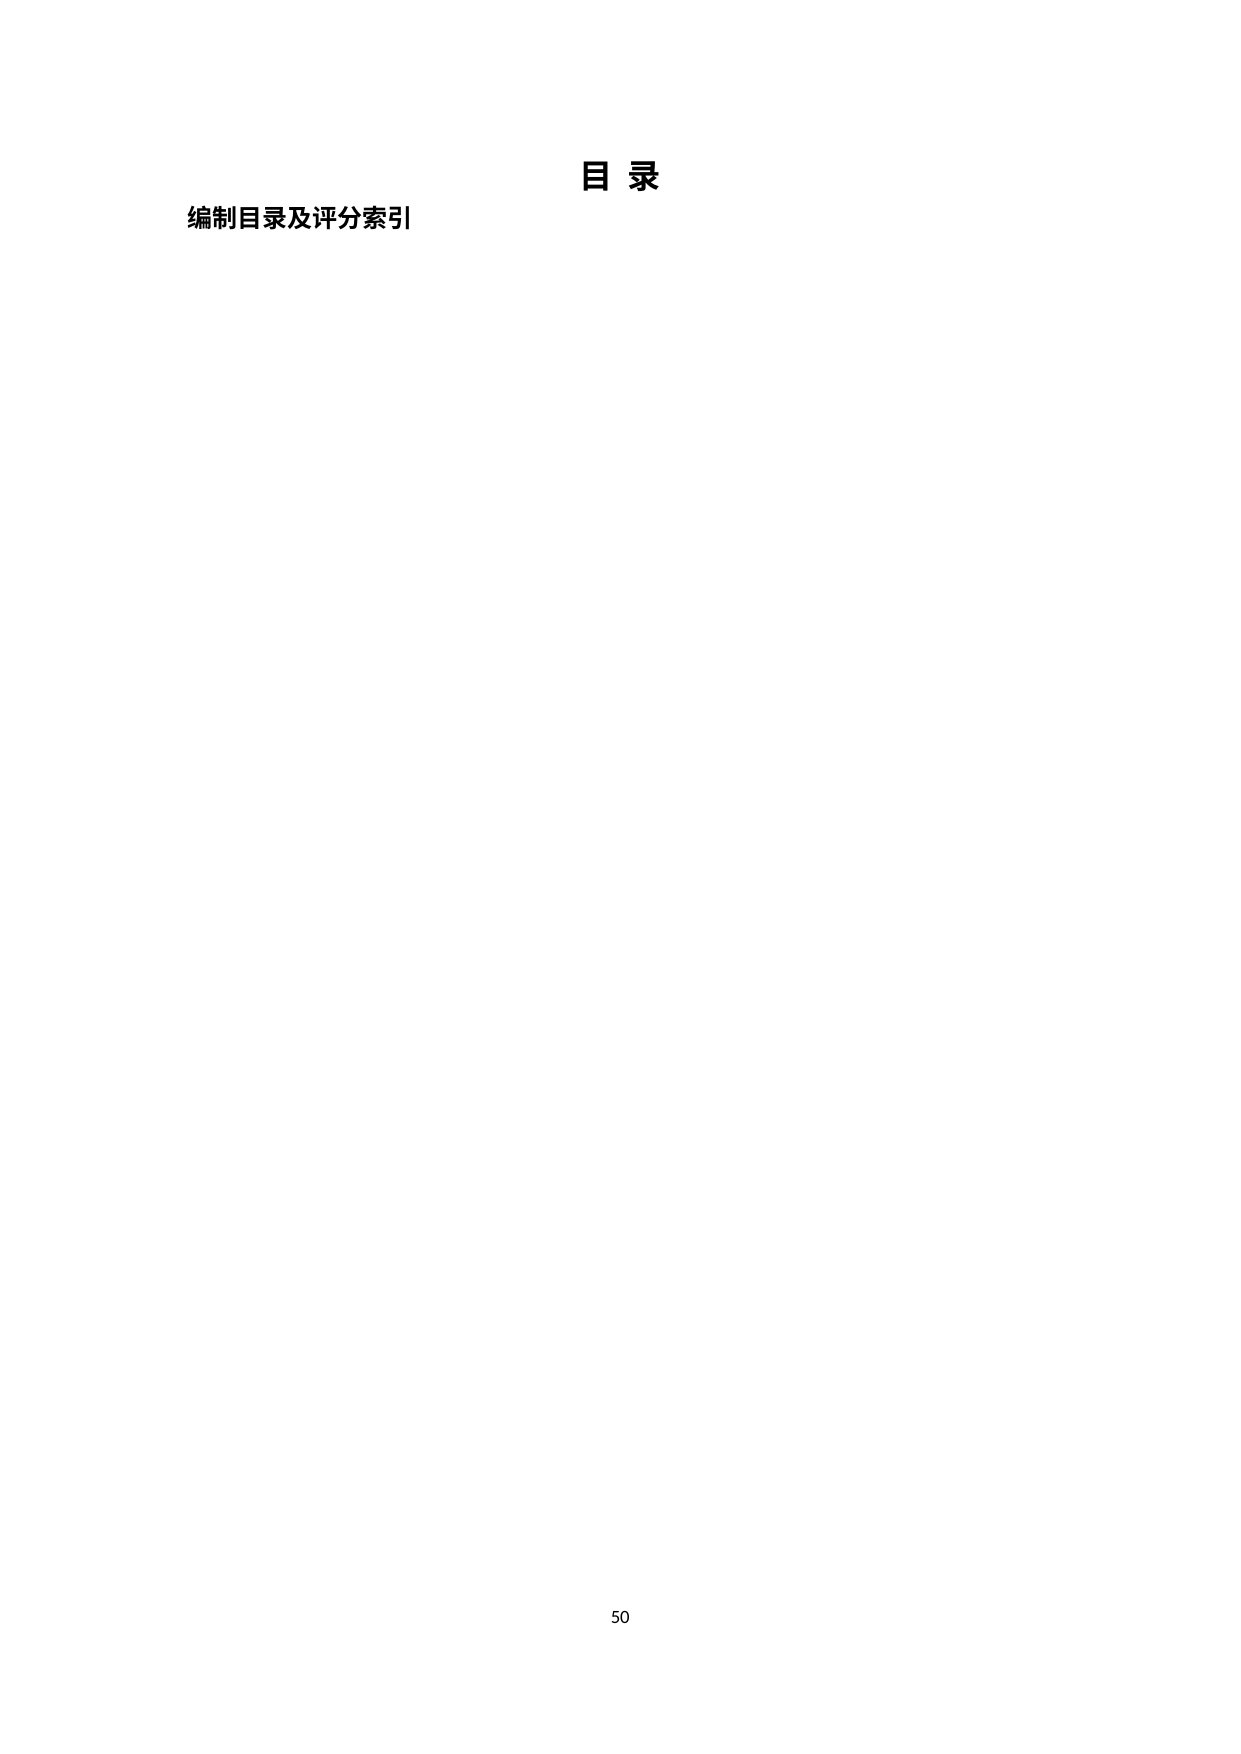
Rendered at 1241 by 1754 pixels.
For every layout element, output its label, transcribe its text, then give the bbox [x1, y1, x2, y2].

text 目 录 [187, 150, 1053, 198]
text 编制目录及评分索引附件1 [187, 198, 1053, 234]
